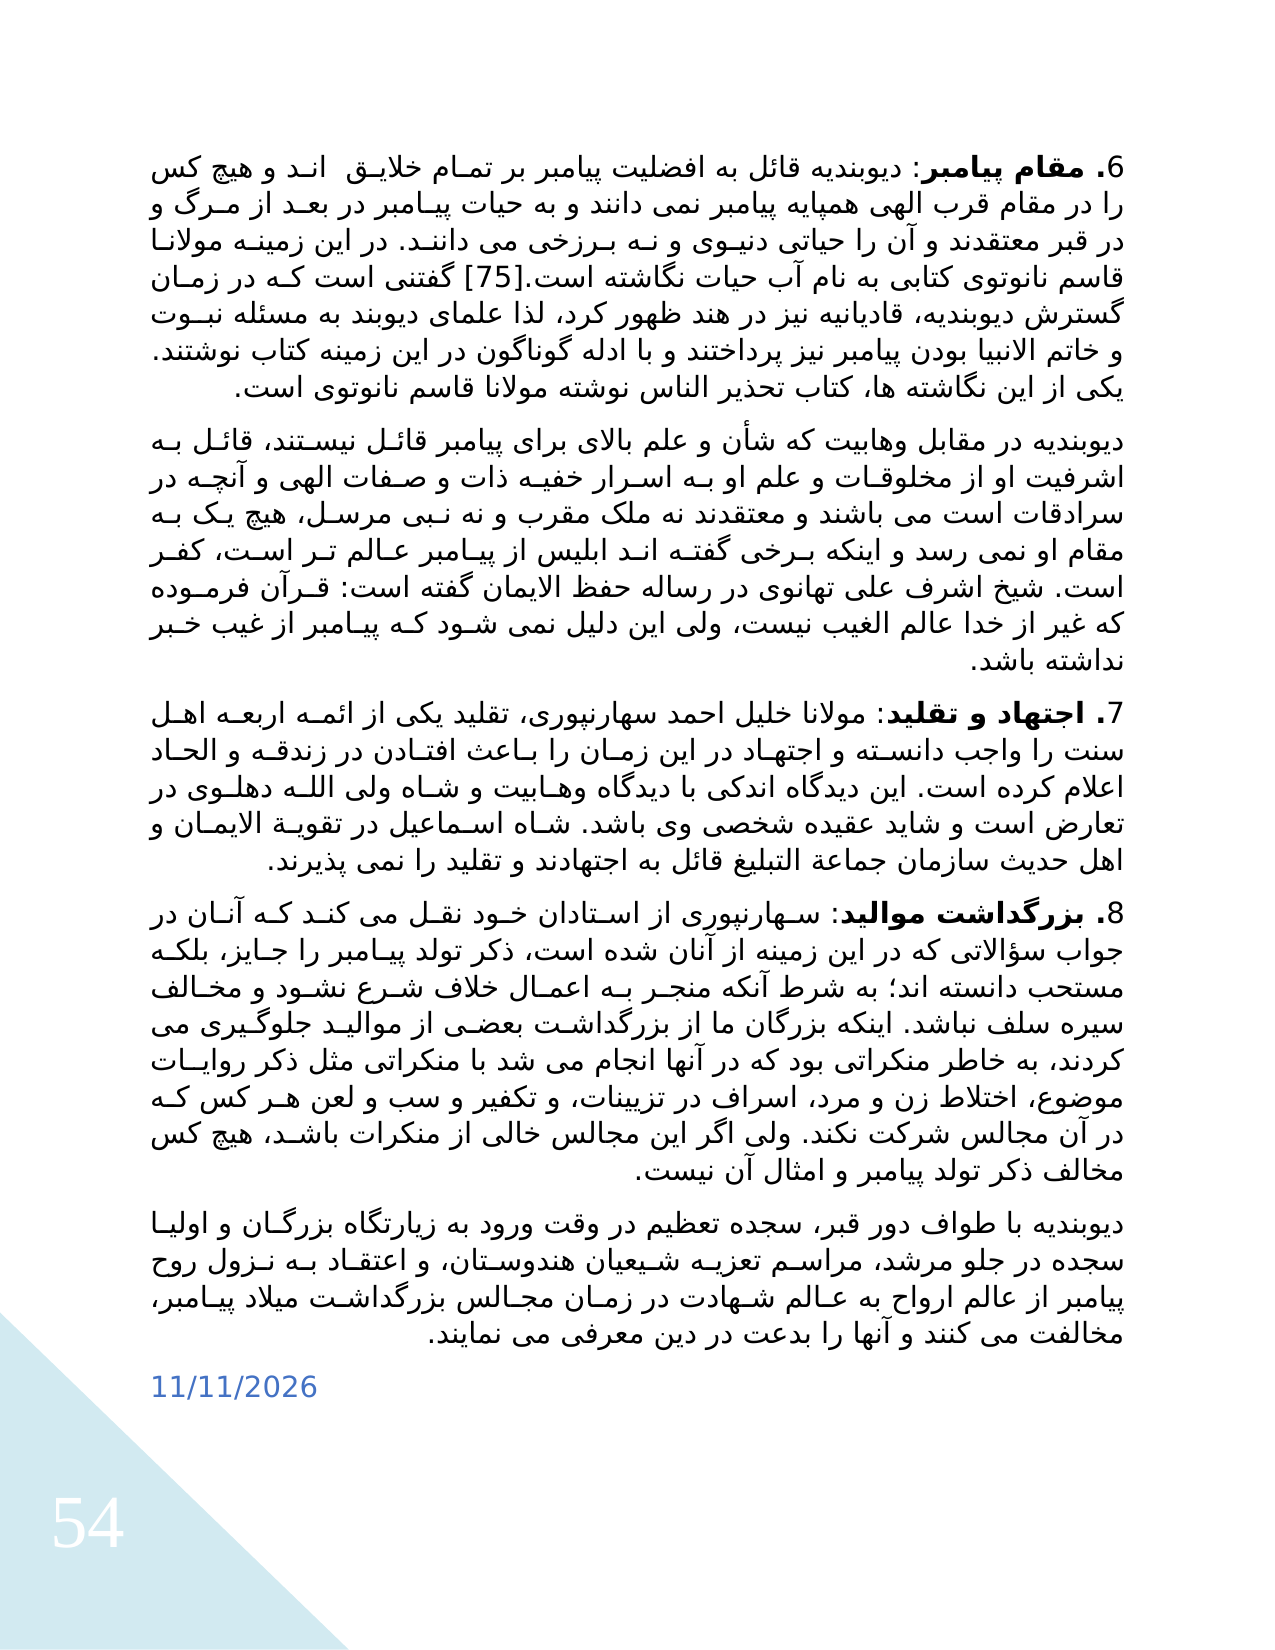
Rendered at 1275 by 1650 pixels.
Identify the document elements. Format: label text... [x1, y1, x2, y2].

text 7. اجتهاد و تقلید: مولانا خلیل احمد سهارنپوری، تقلید یکی از ائمه اربعه اهل سنت را واجب دانسته و اجتهاد در این زمان را باعث افتادن در زندقه و الحاد اعلام کرده است. این دیدگاه اندکی با دیدگاه وهابیت و شاه ولی الله دهلوی در تعارض است و شاید عقیده شخصی وی باشد. شاه اسماعیل در تقویة الایمان و اهل حدیث سازمان جماعة التبلیغ قائل به اجتهادند و تقلید را نمی پذیرند. [150, 697, 1125, 877]
text ‏02‏/12‏/2019 [150, 1370, 1125, 1404]
text 6. مقام پیامبر: دیوبندیه قائل به افضلیت پیامبر بر تمام خلایق ‍ اند و هیچ کس را در مقام قرب الهی همپایه پیامبر نمی دانند و به حیات پیامبر در بعد از مرگ و در قبر معتقدند و آن را حیاتی دنیوی و نه برزخی می دانند. در این زمینه مولانا قاسم نانوتوی کتابی به نام آب حیات نگاشته است.[75] گفتنی است که در زمان گسترش دیوبندیه، قادیانیه نیز در هند ظهور کرد، لذا علمای دیوبند به مسئله نبوت و خاتم الانبیا بودن پیامبر نیز پرداختند و با ادله گوناگون در این زمینه کتاب نوشتند. یکی از این نگاشته ها، کتاب تحذیر الناس نوشته مولانا قاسم نانوتوی است. [150, 150, 1125, 404]
text 8. بزرگداشت موالید: سهارنپوری از استادان خود نقل می کند که آنان در جواب سؤالاتی که در این زمینه از آنان شده است، ذکر تولد پیامبر را جایز، بلکه مستحب دانسته اند؛ به شرط آنکه منجر به اعمال خلاف شرع نشود و مخالف سیره سلف نباشد. اینکه بزرگان ما از بزرگداشت بعضی از موالید جلوگیری می کردند، به خاطر منکراتی بود که در آنها انجام می شد با منکراتی مثل ذکر روایات موضوع، اختلاط زن و مرد، اسراف در تزیینات، و تکفیر و سب و لعن هر کس که در آن مجالس شرکت نکند. ولی اگر این مجالس خالی از منکرات باشد، هیچ کس مخالف ذکر تولد پیامبر و امثال آن نیست. [150, 897, 1125, 1187]
text دیوبندیه با طواف دور قبر، سجده تعظیم در وقت ورود به زیارتگاه بزرگان و اولیا سجده در جلو مرشد، مراسم تعزیه شیعیان هندوستان، و اعتقاد به نزول روح پیامبر از عالم ارواح به عالم شهادت در زمان مجالس بزرگداشت میلاد پیامبر، مخالفت می کنند و آنها را بدعت در دین معرفی می نمایند. [150, 1207, 1125, 1351]
text دیوبندیه در مقابل وهابیت که شأن و علم بالای برای پیامبر قائل نیستند، قائل به اشرفیت او از مخلوقات و علم او به اسرار خفیه ذات و صفات الهی و آنچه در سرادقات است می باشند و معتقدند نه ملک مقرب و نه نبی مرسل، هیچ یک به مقام او نمی رسد و اینکه برخی گفته اند ابلیس از پیامبر عالم تر است، کفر است. شیخ اشرف علی تهانوی در رساله حفظ الایمان گفته است: قرآن فرموده که غیر از خدا عالم الغیب نیست، ولی این دلیل نمی شود که پیامبر از غیب خبر نداشته باشد. [150, 423, 1125, 677]
